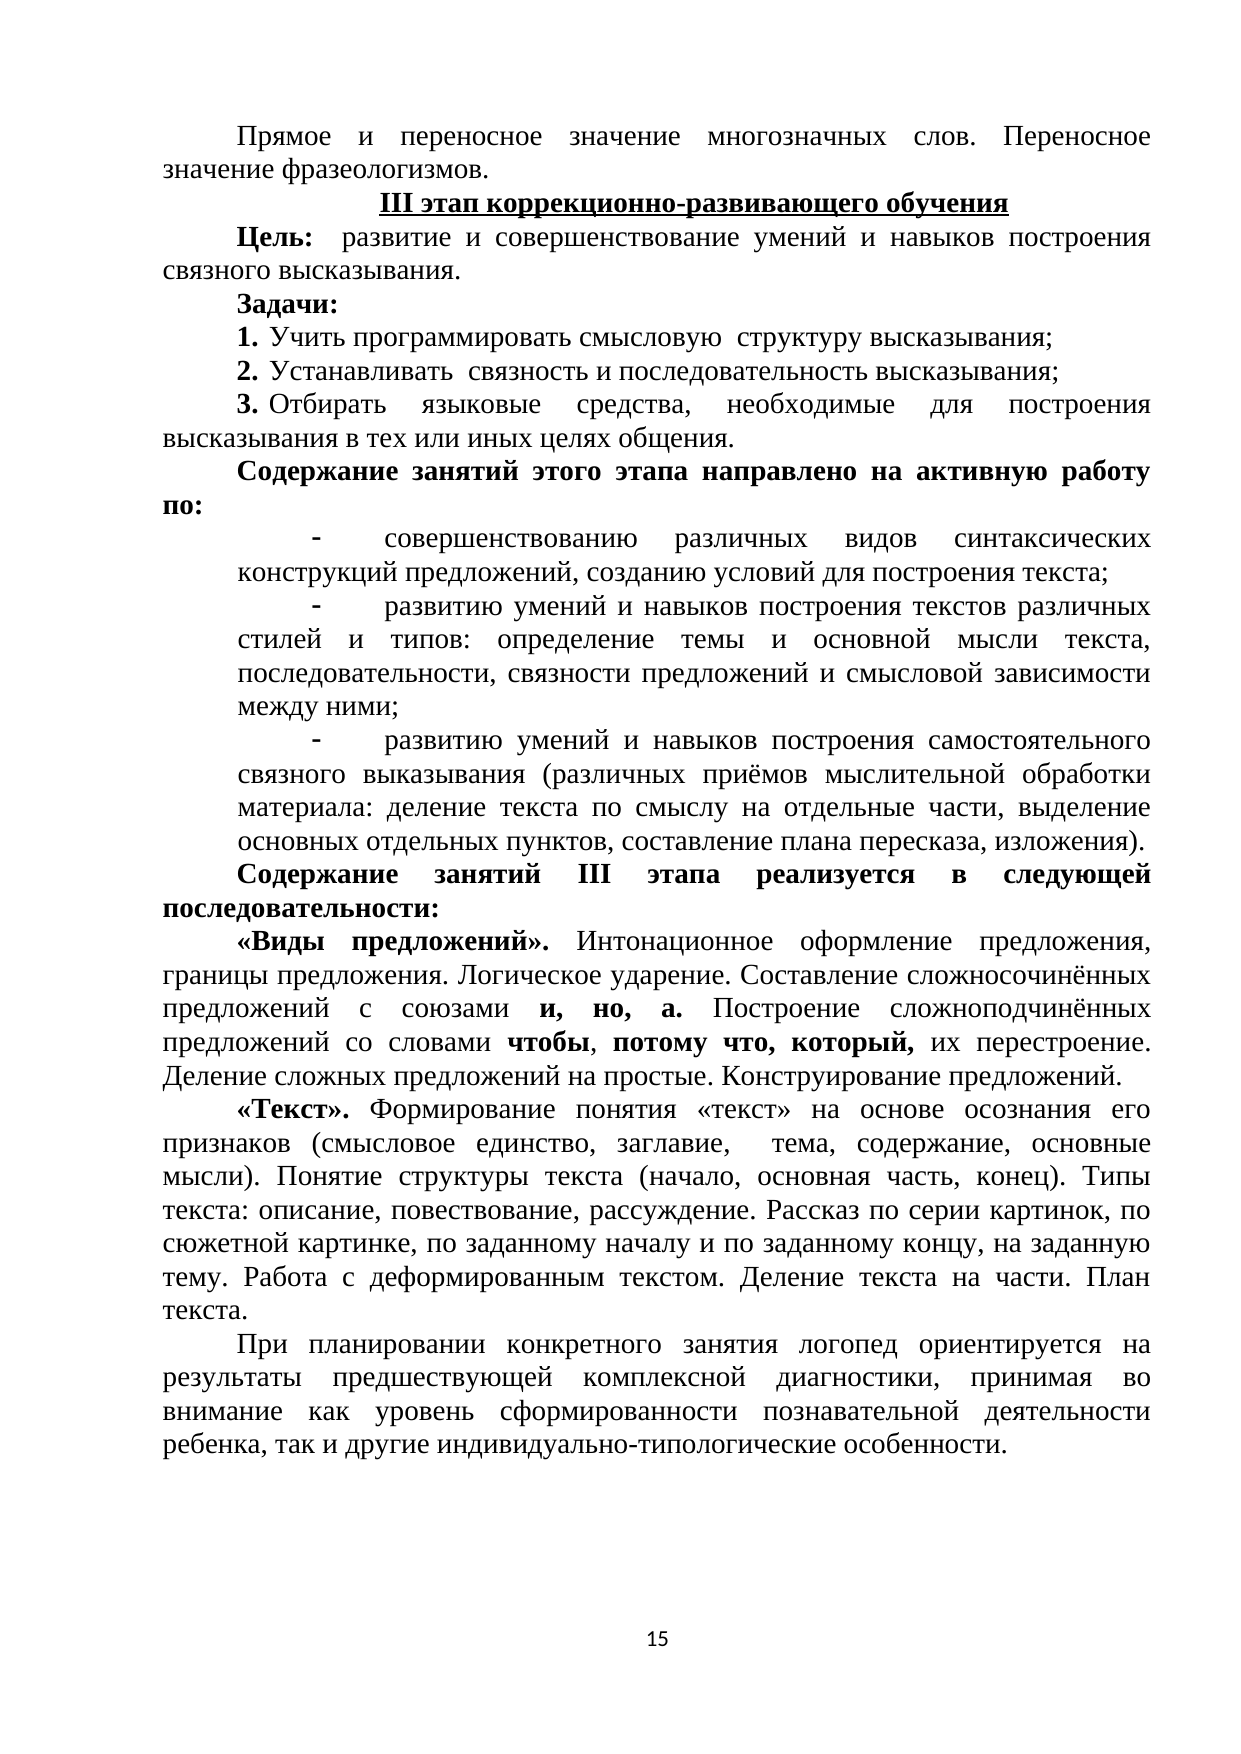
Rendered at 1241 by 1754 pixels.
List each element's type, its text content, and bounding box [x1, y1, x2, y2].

text «Текст». Формирование понятия «текст» на основе осознания его признаков (смысловое единство, заглавие, тема, содержание, основные мысли). Понятие структуры текста (начало, основная часть, конец). Типы текста: описание, повествование, рассуждение. Рассказ по серии картинок, по сюжетной картинке, по заданному началу и по заданному концу, на заданную тему. Работа с деформированным текстом. Деление текста на части. План текста. [162, 1091, 1152, 1326]
list Устанавливать связность и последовательность высказывания; [162, 353, 1152, 386]
list развитию умений и навыков построения самостоятельного связного выказывания (различных приёмов мыслительной обработки материала: деление текста по смыслу на отдельные части, выделение основных отдельных пунктов, составление плана пересказа, изложения). [237, 722, 1152, 856]
text Задачи: [162, 286, 1152, 319]
list развитию умений и навыков построения текстов различных стилей и типов: определение темы и основной мысли текста, последовательности, связности предложений и смысловой зависимости между ними; [237, 588, 1152, 722]
list Отбирать языковые средства, необходимые для построения высказывания в тех или иных целях общения. [162, 386, 1152, 453]
text III этап коррекционно-развивающего обучения [162, 185, 1152, 219]
list Учить программировать смысловую структуру высказывания; [162, 319, 1152, 353]
text «Виды предложений». Интонационное оформление предложения, границы предложения. Логическое ударение. Составление сложносочинённых предложений с союзами и, но, а. Построение сложноподчинённых предложений со словами чтобы, потому что, который, их перестроение. Деление сложных предложений на простые. Конструирование предложений. [162, 923, 1152, 1091]
text Содержание занятий этого этапа направлено на активную работу по: [162, 453, 1152, 521]
text При планировании конкретного занятия логопед ориентируется на результаты предшествующей комплексной диагностики, принимая во внимание как уровень сформированности познавательной деятельности ребенка, так и другие индивидуально-типологические особенности. [162, 1326, 1152, 1460]
text Цель: развитие и совершенствование умений и навыков построения связного высказывания. [162, 219, 1152, 286]
text Прямое и переносное значение многозначных слов. Переносное значение фразеологизмов. [162, 118, 1152, 185]
list Содержание занятий III этапа реализуется в следующей последовательности: [162, 856, 1152, 923]
list совершенствованию различных видов синтаксических конструкций предложений, созданию условий для построения текста; [237, 521, 1152, 588]
